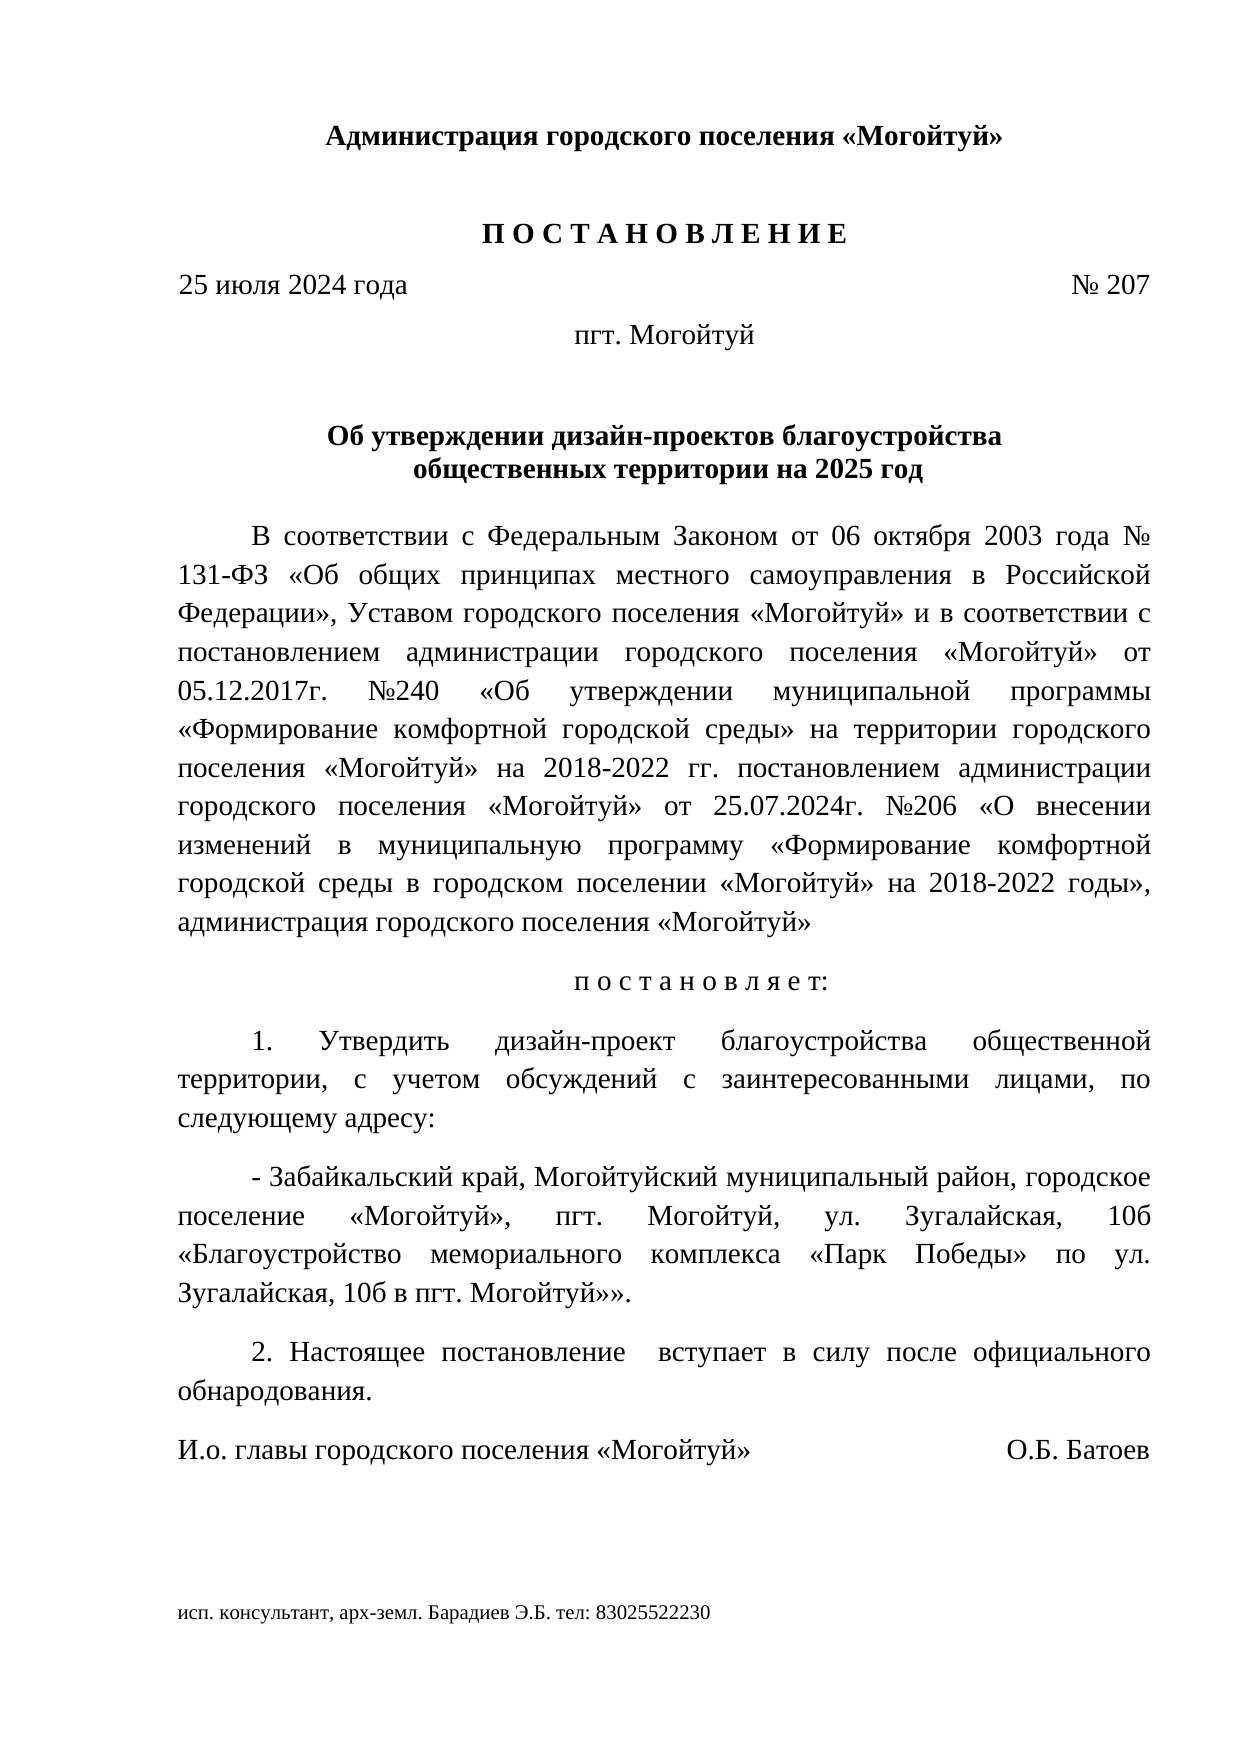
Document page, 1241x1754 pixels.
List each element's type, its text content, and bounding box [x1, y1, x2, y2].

text П О С Т А Н О В Л Е Н И Е [177, 217, 1152, 250]
text И.о. главы городского поселения «Могойтуй» О.Б. Батоев [177, 1432, 1152, 1466]
text - Забайкальский край, Могойтуйский муниципальный район, городское поселение «Могойтуй», пгт. Могойтуй, ул. Зугалайская, 10б «Благоустройство мемориального комплекса «Парк Победы» по ул. Зугалайская, 10б в пгт. Могойтуй»». [177, 1159, 1152, 1308]
text 25 июля 2024 года № 207 [177, 267, 1152, 300]
text 1. Утвердить дизайн-проект благоустройства общественной территории, с учетом обсуждений с заинтересованными лицами, по следующему адресу: [177, 1023, 1152, 1133]
text Администрация городского поселения «Могойтуй» [177, 118, 1152, 152]
text пгт. Могойтуй [177, 317, 1152, 351]
text п о с т а н о в л я е т: [177, 963, 1152, 997]
text Об утверждении дизайн-проектов благоустройства [177, 418, 1152, 451]
text В соответствии с Федеральным Законом от 06 октября 2003 года № 131-ФЗ «Об общих принципах местного самоуправления в Российской Федерации», Уставом городского поселения «Могойтуй» и в соответствии с постановлением администрации городского поселения «Могойтуй» от 05.12.2017г. №240 «Об утверждении муниципальной программы «Формирование комфортной городской среды» на территории городского поселения «Могойтуй» на 2018-2022 гг. постановлением администрации городского поселения «Могойтуй» от 25.07.2024г. №206 «О внесении изменений в муниципальную программу «Формирование комфортной городской среды в городском поселении «Могойтуй» на 2018-2022 годы», администрация городского поселения «Могойтуй» [177, 518, 1152, 937]
text исп. консультант, арх-земл. Барадиев Э.Б. тел: 83025522230 [177, 1600, 1152, 1624]
text 2. Настоящее постановление вступает в силу после официального обнародования. [177, 1334, 1152, 1406]
text общественных территории на 2025 год [177, 451, 1152, 485]
